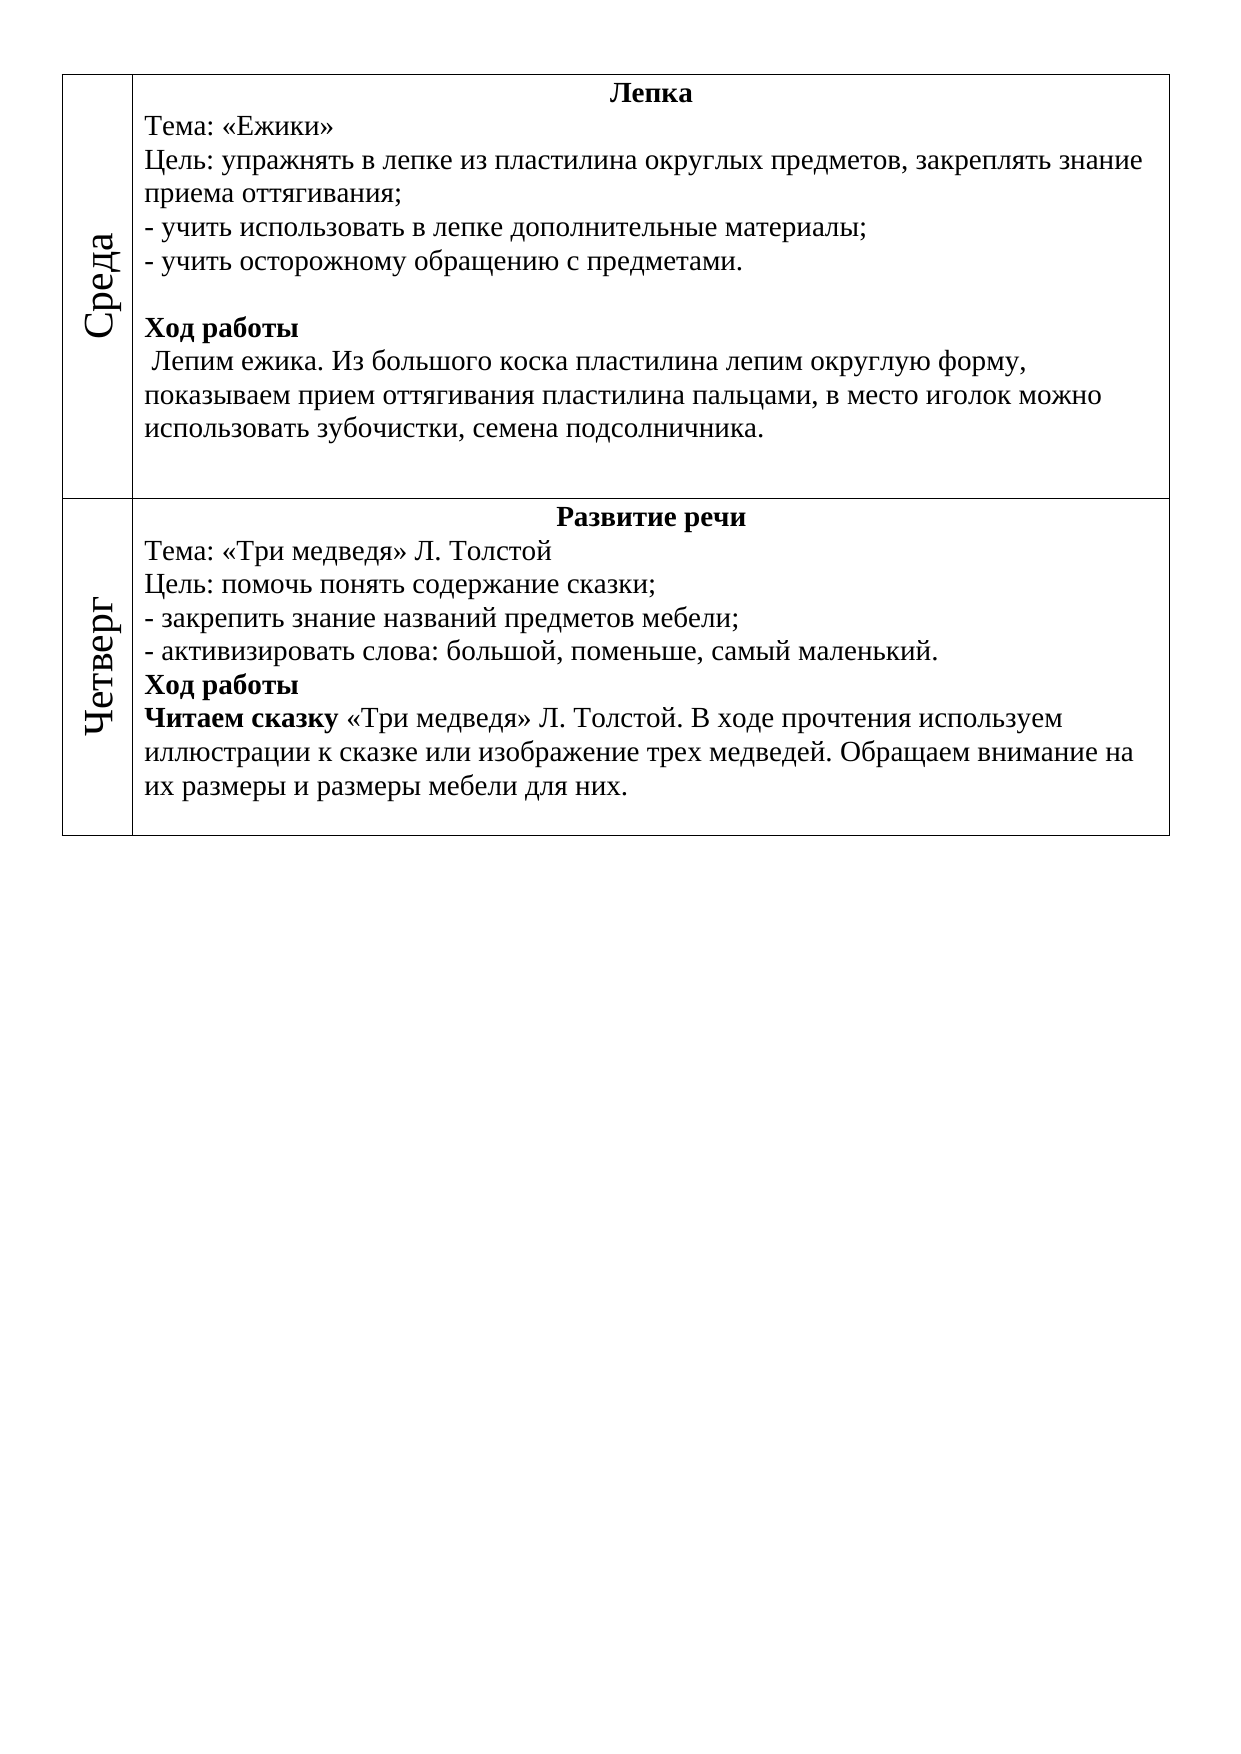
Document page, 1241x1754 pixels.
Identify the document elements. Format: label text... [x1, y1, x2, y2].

table_cell Среда [63, 75, 132, 498]
table_cell Лепка Тема: «Ежики» Цель: упражнять в лепке из пластилина округлых предметов, закреплять знание приема оттягивания; - учить использовать в лепке дополнительные материалы; - учить осторожному обращению с предметами. Ход работы Лепим ежика. Из большого коска пластилина лепим округлую форму, показываем прием оттягивания пластилина пальцами, в место иголок можно использовать зубочистки, семена подсолничника. [133, 75, 1169, 498]
table_cell Развитие речи Тема: «Три медведя» Л. Толстой Цель: помочь понять содержание сказки; - закрепить знание названий предметов мебели; - активизировать слова: большой, поменьше, самый маленький. Ход работы Читаем сказку «Три медведя» Л. Толстой. В ходе прочтения используем иллюстрации к сказке или изображение трех медведей. Обращаем внимание на их размеры и размеры мебели для них. [133, 499, 1169, 835]
table_cell Четверг [63, 499, 132, 835]
